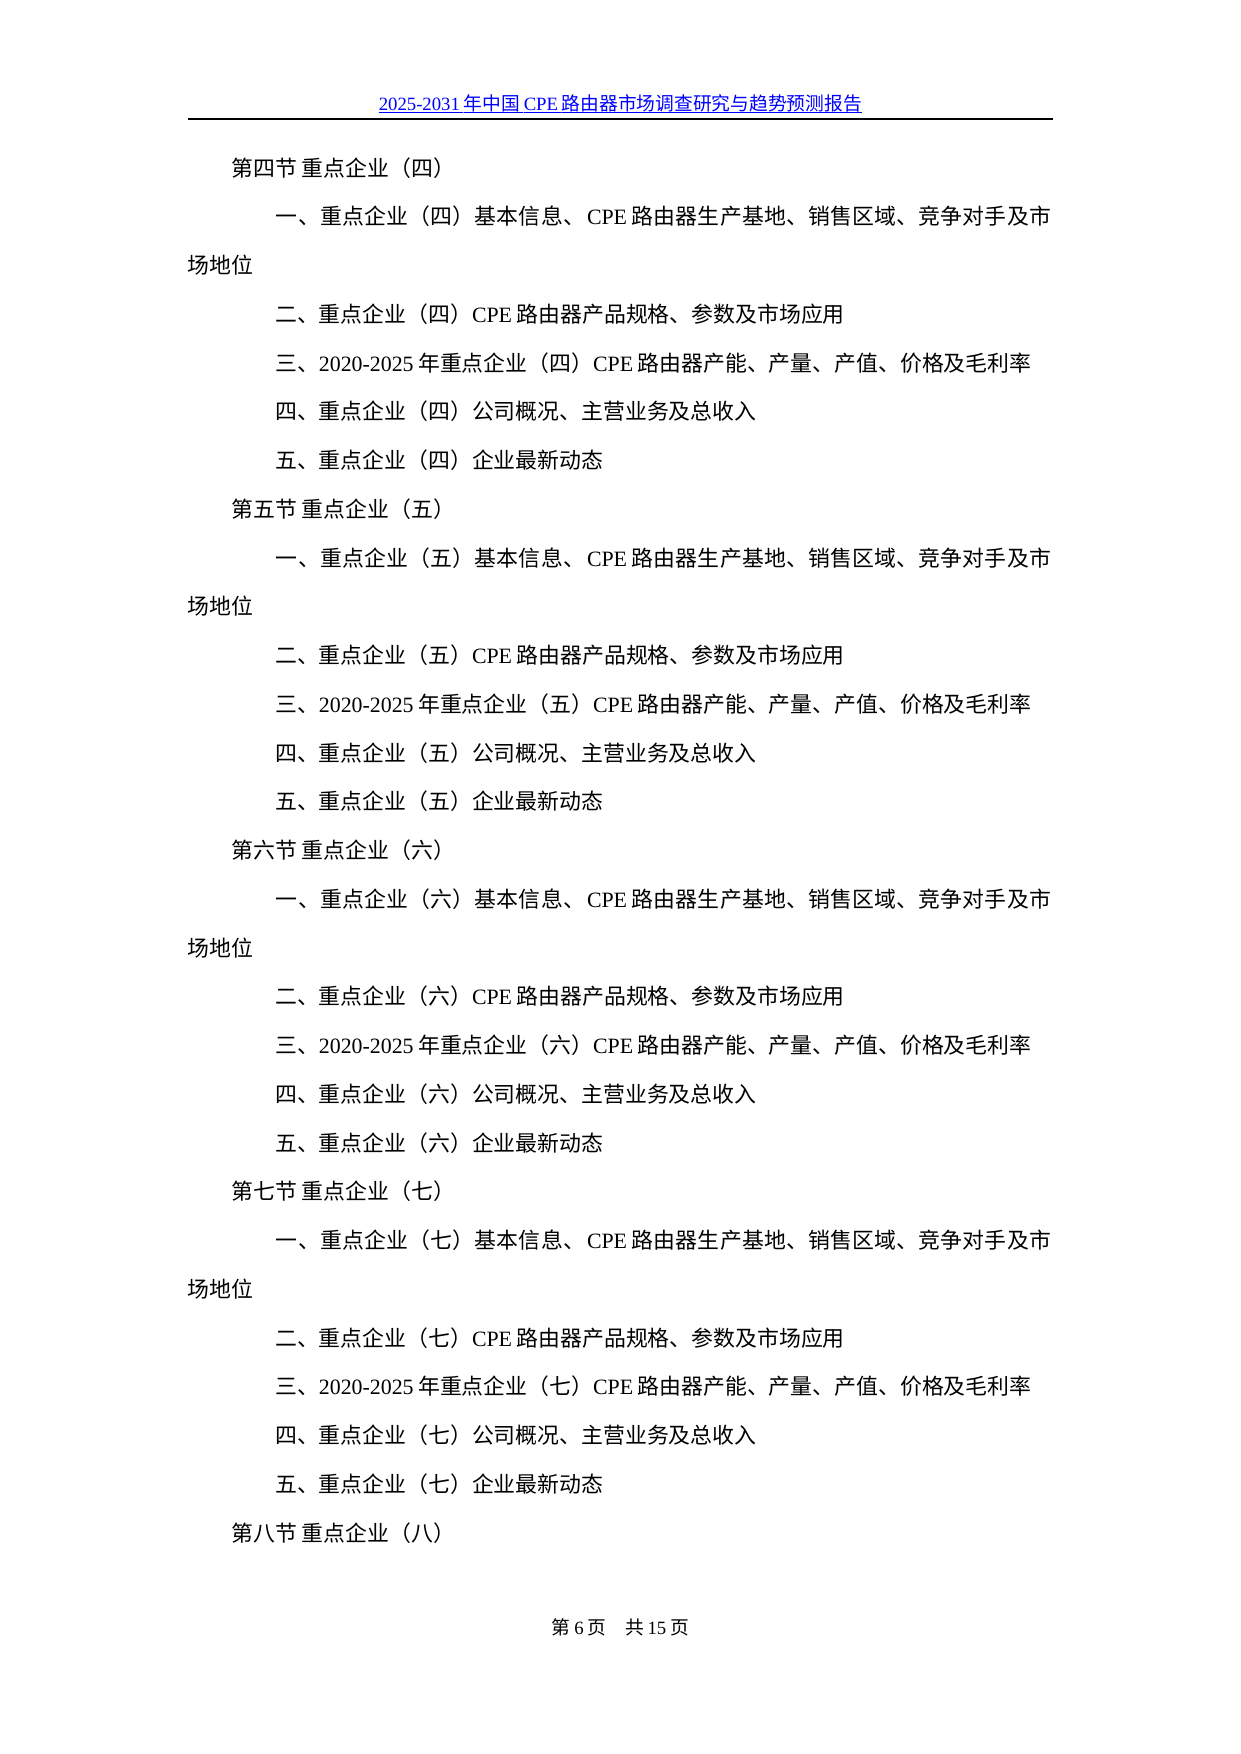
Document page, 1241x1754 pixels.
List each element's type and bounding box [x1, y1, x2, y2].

text [187, 150, 1053, 1548]
